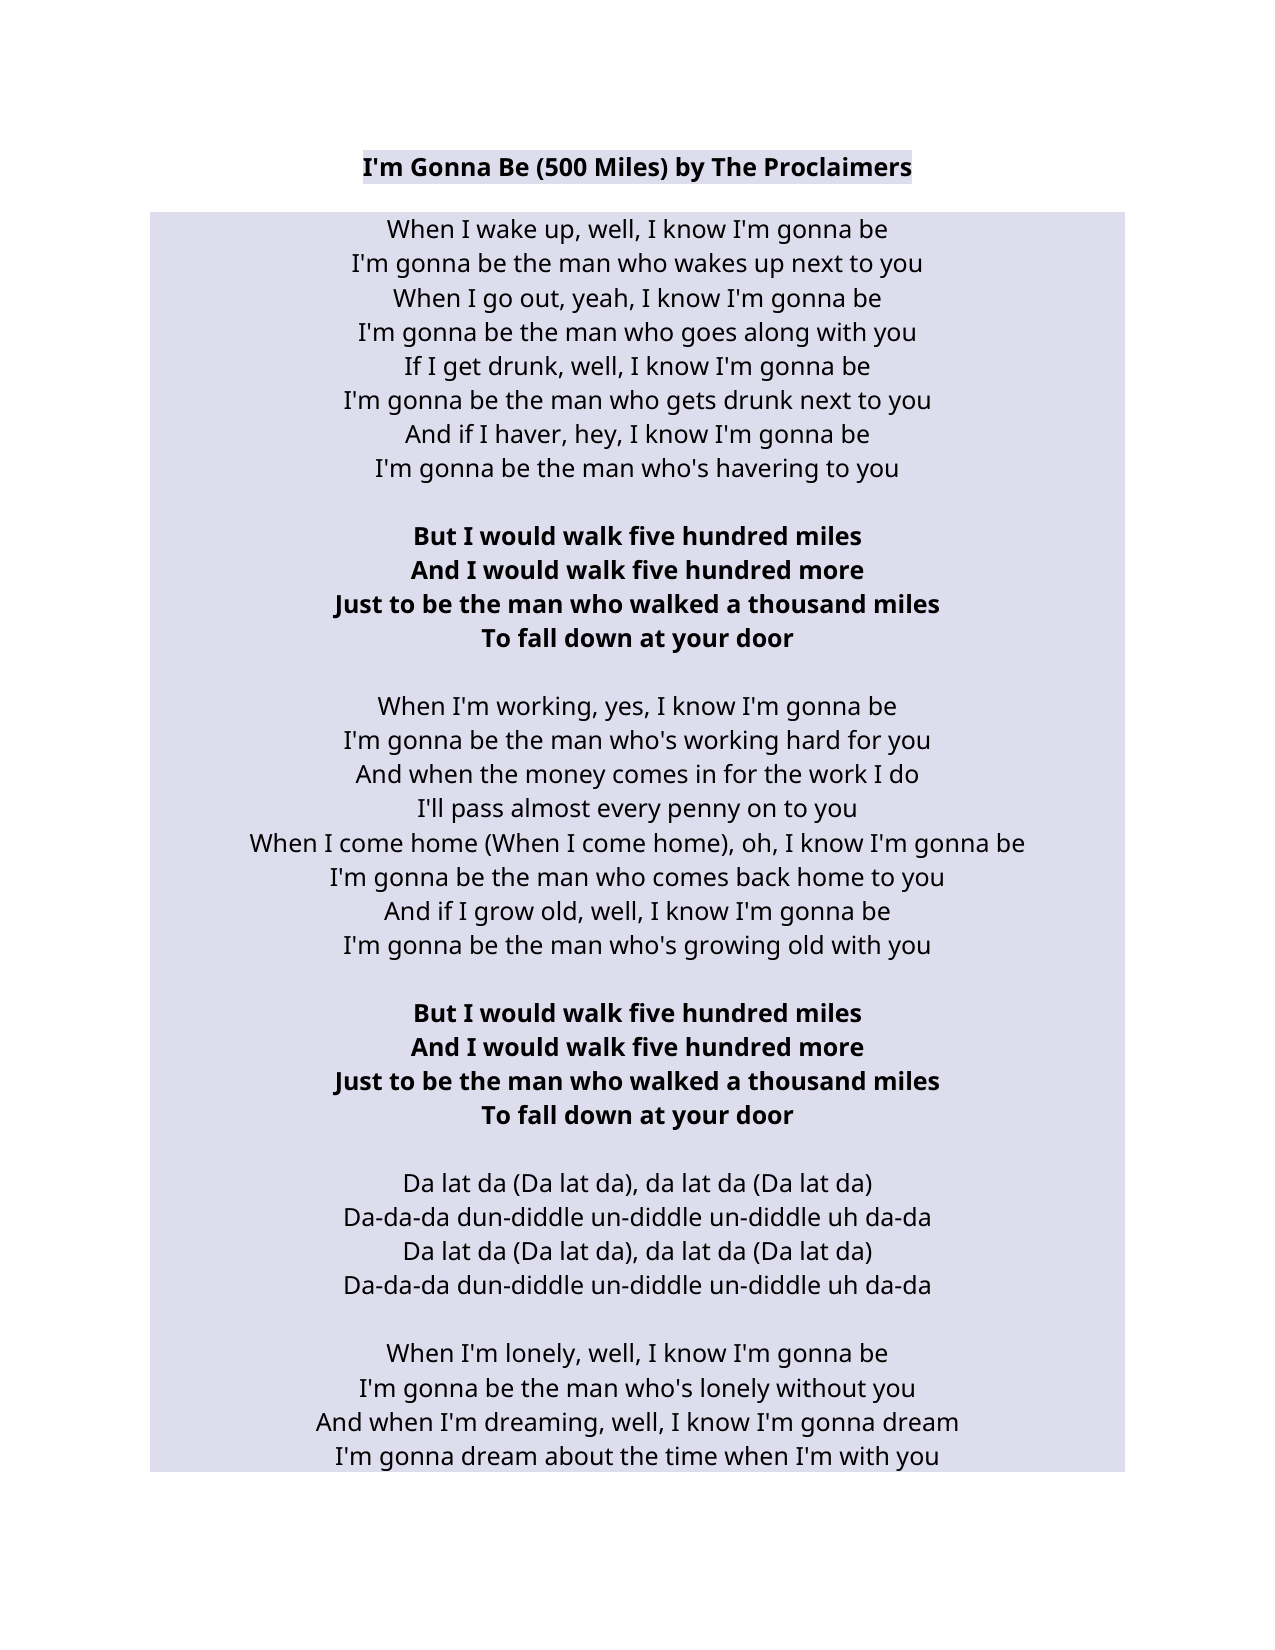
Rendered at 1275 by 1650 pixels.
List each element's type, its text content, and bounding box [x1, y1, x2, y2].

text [150, 212, 1125, 1472]
text I'm Gonna Be (500 Miles) by The Proclaimers [150, 150, 1125, 212]
